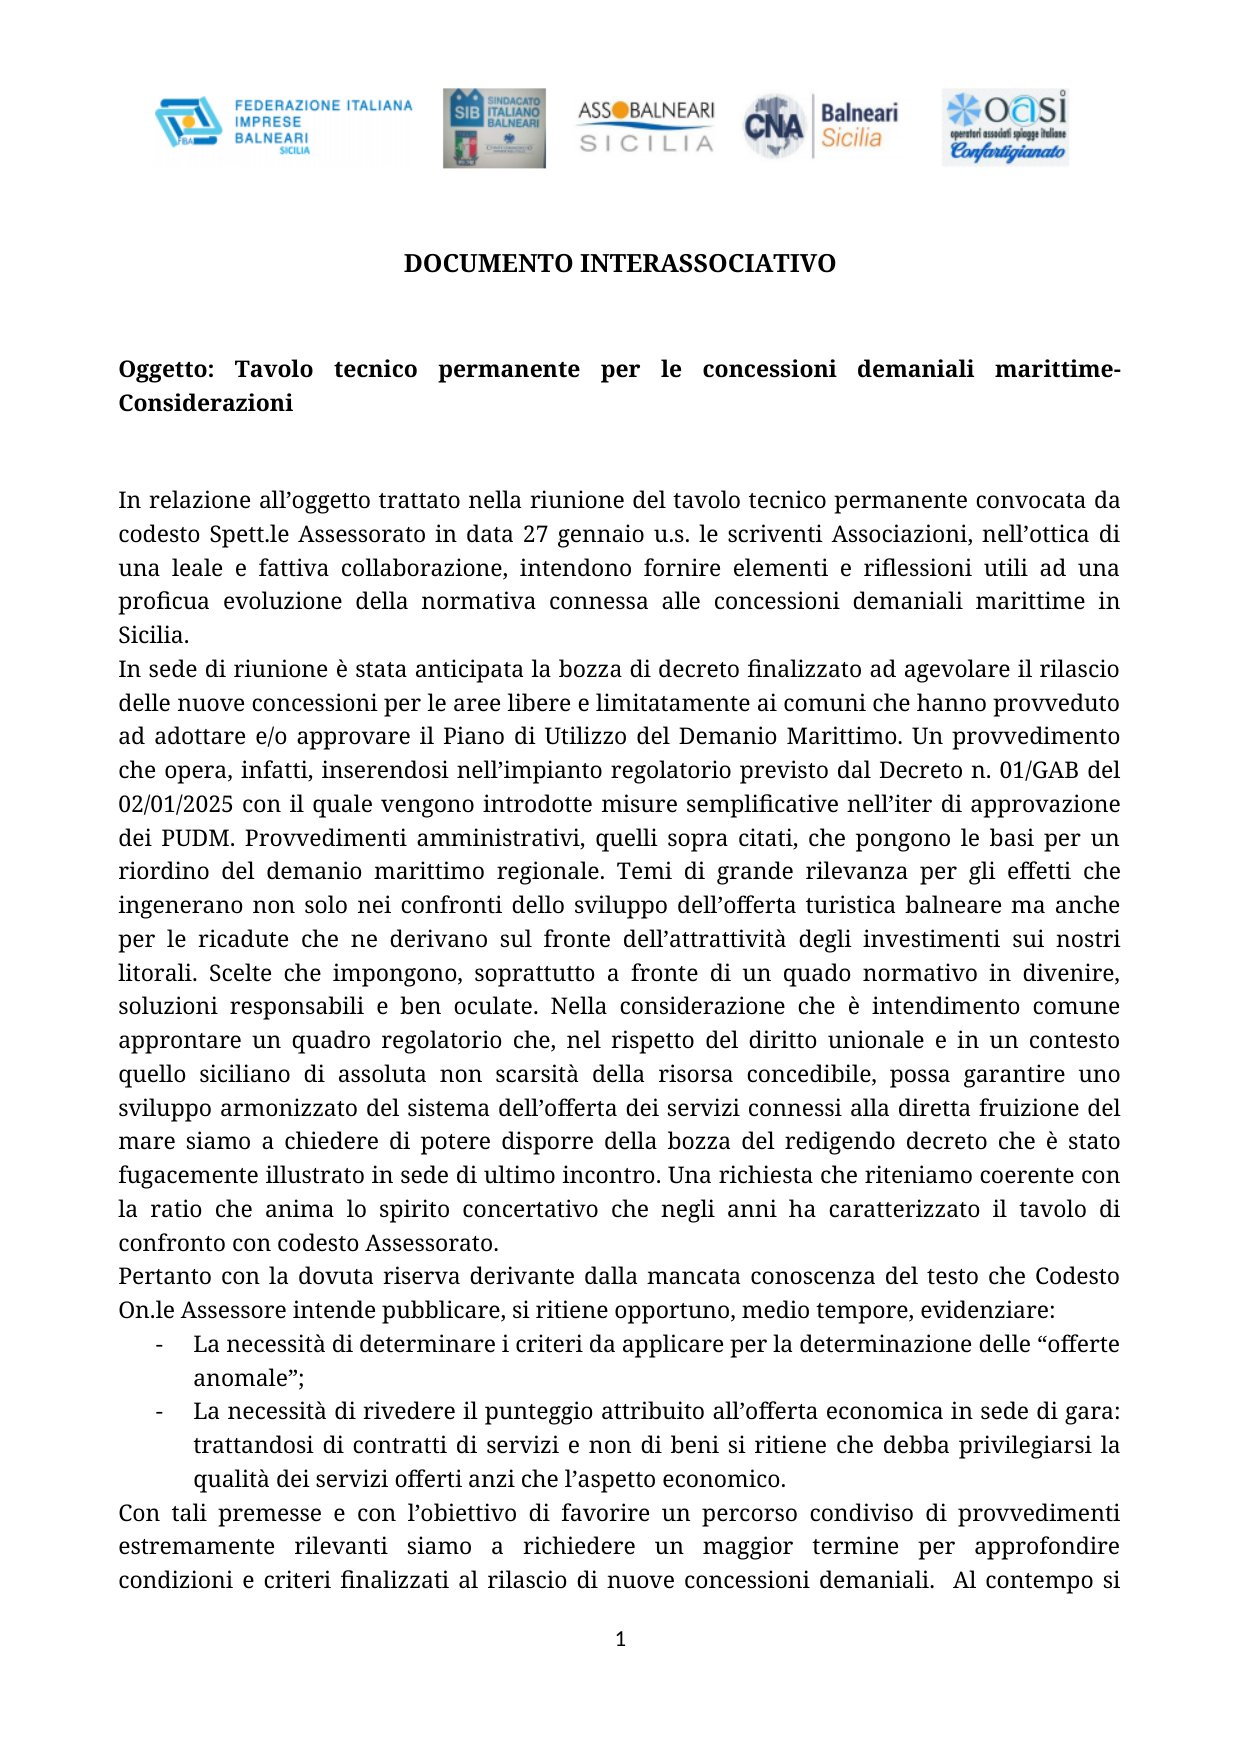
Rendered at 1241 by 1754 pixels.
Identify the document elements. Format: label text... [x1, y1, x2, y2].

list La necessità di determinare i criteri da applicare per la determinazione delle “offerte anomale”; [156, 1328, 1122, 1393]
list La necessità di rivedere il punteggio attribuito all’offerta economica in sede di gara: trattandosi di contratti di servizi e non di beni si ritiene che debba privilegiarsi la qualità dei servizi offerti anzi che l’aspetto economico. [156, 1395, 1122, 1494]
picture [118, 73, 1122, 193]
text DOCUMENTO INTERASSOCIATIVO [118, 246, 1122, 280]
text In relazione all’oggetto trattato nella riunione del tavolo tecnico permanente convocata da codesto Spett.le Assessorato in data 27 gennaio u.s. le scriventi Associazioni, nell’ottica di una leale e fattiva collaborazione, intendono fornire elementi e riflessioni utili ad una proficua evoluzione della normativa connessa alle concessioni demaniali marittime in Sicilia. [118, 484, 1122, 650]
text Pertanto con la dovuta riserva derivante dalla mancata conoscenza del testo che Codesto On.le Assessore intende pubblicare, si ritiene opportuno, medio tempore, evidenziare: [118, 1260, 1122, 1325]
text Oggetto: Tavolo tecnico permanente per le concessioni demaniali marittime- Considerazioni [118, 353, 1122, 418]
text In sede di riunione è stata anticipata la bozza di decreto finalizzato ad agevolare il rilascio delle nuove concessioni per le aree libere e limitatamente ai comuni che hanno provveduto ad adottare e/o approvare il Piano di Utilizzo del Demanio Marittimo. Un provvedimento che opera, infatti, inserendosi nell’impianto regolatorio previsto dal Decreto n. 01/GAB del 02/01/2025 con il quale vengono introdotte misure semplificative nell’iter di approvazione dei PUDM. Provvedimenti amministrativi, quelli sopra citati, che pongono le basi per un riordino del demanio marittimo regionale. Temi di grande rilevanza per gli effetti che ingenerano non solo nei confronti dello sviluppo dell’offerta turistica balneare ma anche per le ricadute che ne derivano sul fronte dell’attrattività degli investimenti sui nostri litorali. Scelte che impongono, soprattutto a fronte di un quado normativo in divenire, soluzioni responsabili e ben oculate. Nella considerazione che è intendimento comune approntare un quadro regolatorio che, nel rispetto del diritto unionale e in un contesto quello siciliano di assoluta non scarsità della risorsa concedibile, possa garantire uno sviluppo armonizzato del sistema dell’offerta dei servizi connessi alla diretta fruizione del mare siamo a chiedere di potere disporre della bozza del redigendo decreto che è stato fugacemente illustrato in sede di ultimo incontro. Una richiesta che riteniamo coerente con la ratio che anima lo spirito concertativo che negli anni ha caratterizzato il tavolo di confronto con codesto Assessorato. [118, 653, 1122, 1258]
